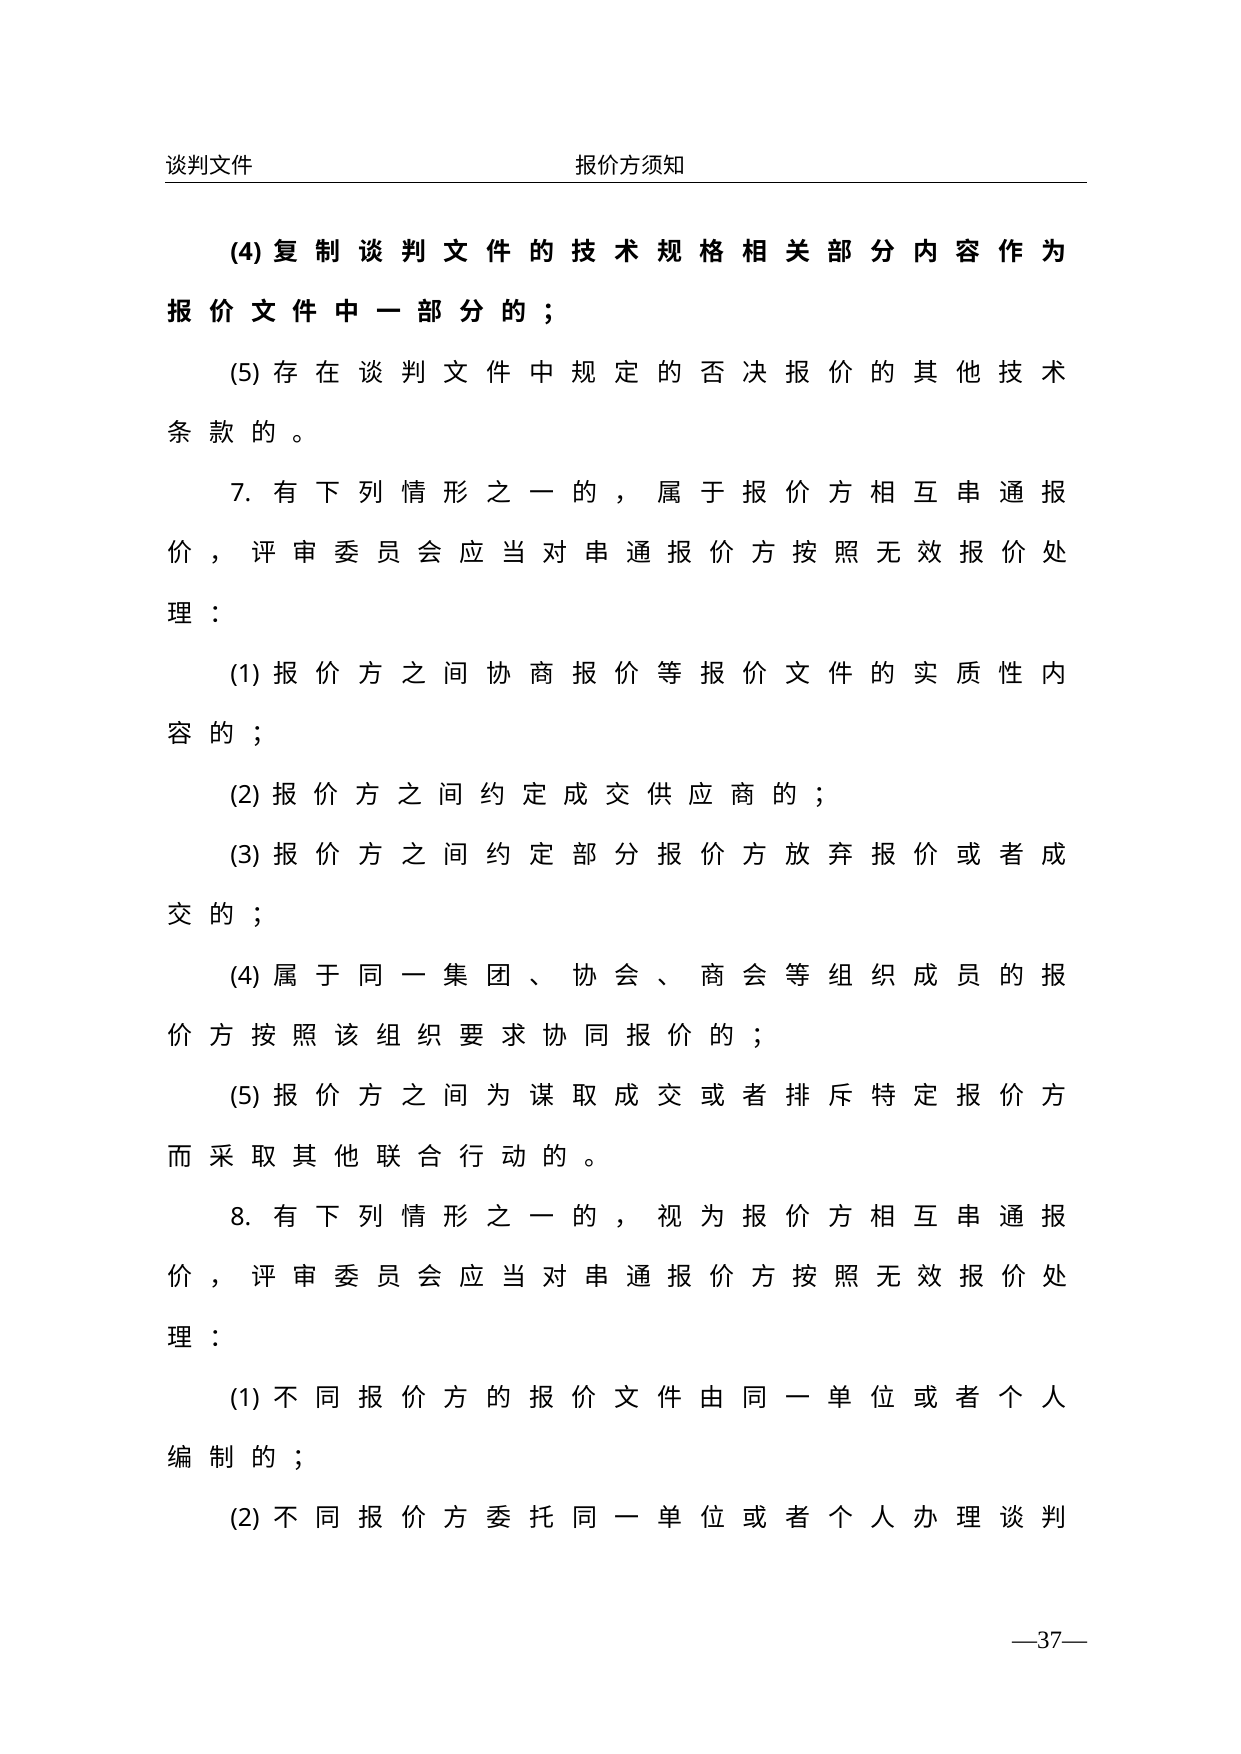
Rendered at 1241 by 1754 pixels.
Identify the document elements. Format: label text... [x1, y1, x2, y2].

text (3)报价方之间约定部分报价方放弃报价或者成交的； [168, 822, 1084, 943]
text (1)不同报价方的报价文件由同一单位或者个人编制的； [168, 1365, 1084, 1486]
text (5)报价方之间为谋取成交或者排斥特定报价方而采取其他联合行动的。 [168, 1064, 1084, 1184]
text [168, 1486, 1084, 1546]
text (4)属于同一集团、协会、商会等组织成员的报价方按照该组织要求协同报价的； [168, 943, 1084, 1064]
text (1)报价方之间协商报价等报价文件的实质性内容的； [168, 642, 1084, 762]
text 8.有下列情形之一的，视为报价方相互串通报价，评审委员会应当对串通报价方按照无效报价处理： [168, 1184, 1084, 1365]
text 7.有下列情形之一的，属于报价方相互串通报价，评审委员会应当对串通报价方按照无效报价处理： [168, 461, 1084, 642]
text (4)复制谈判文件的技术规格相关部分内容作为报价文件中一部分的； [168, 219, 1084, 340]
text (5)存在谈判文件中规定的否决报价的其他技术条款的。 [168, 340, 1084, 461]
text (2)报价方之间约定成交供应商的； [168, 762, 1084, 822]
